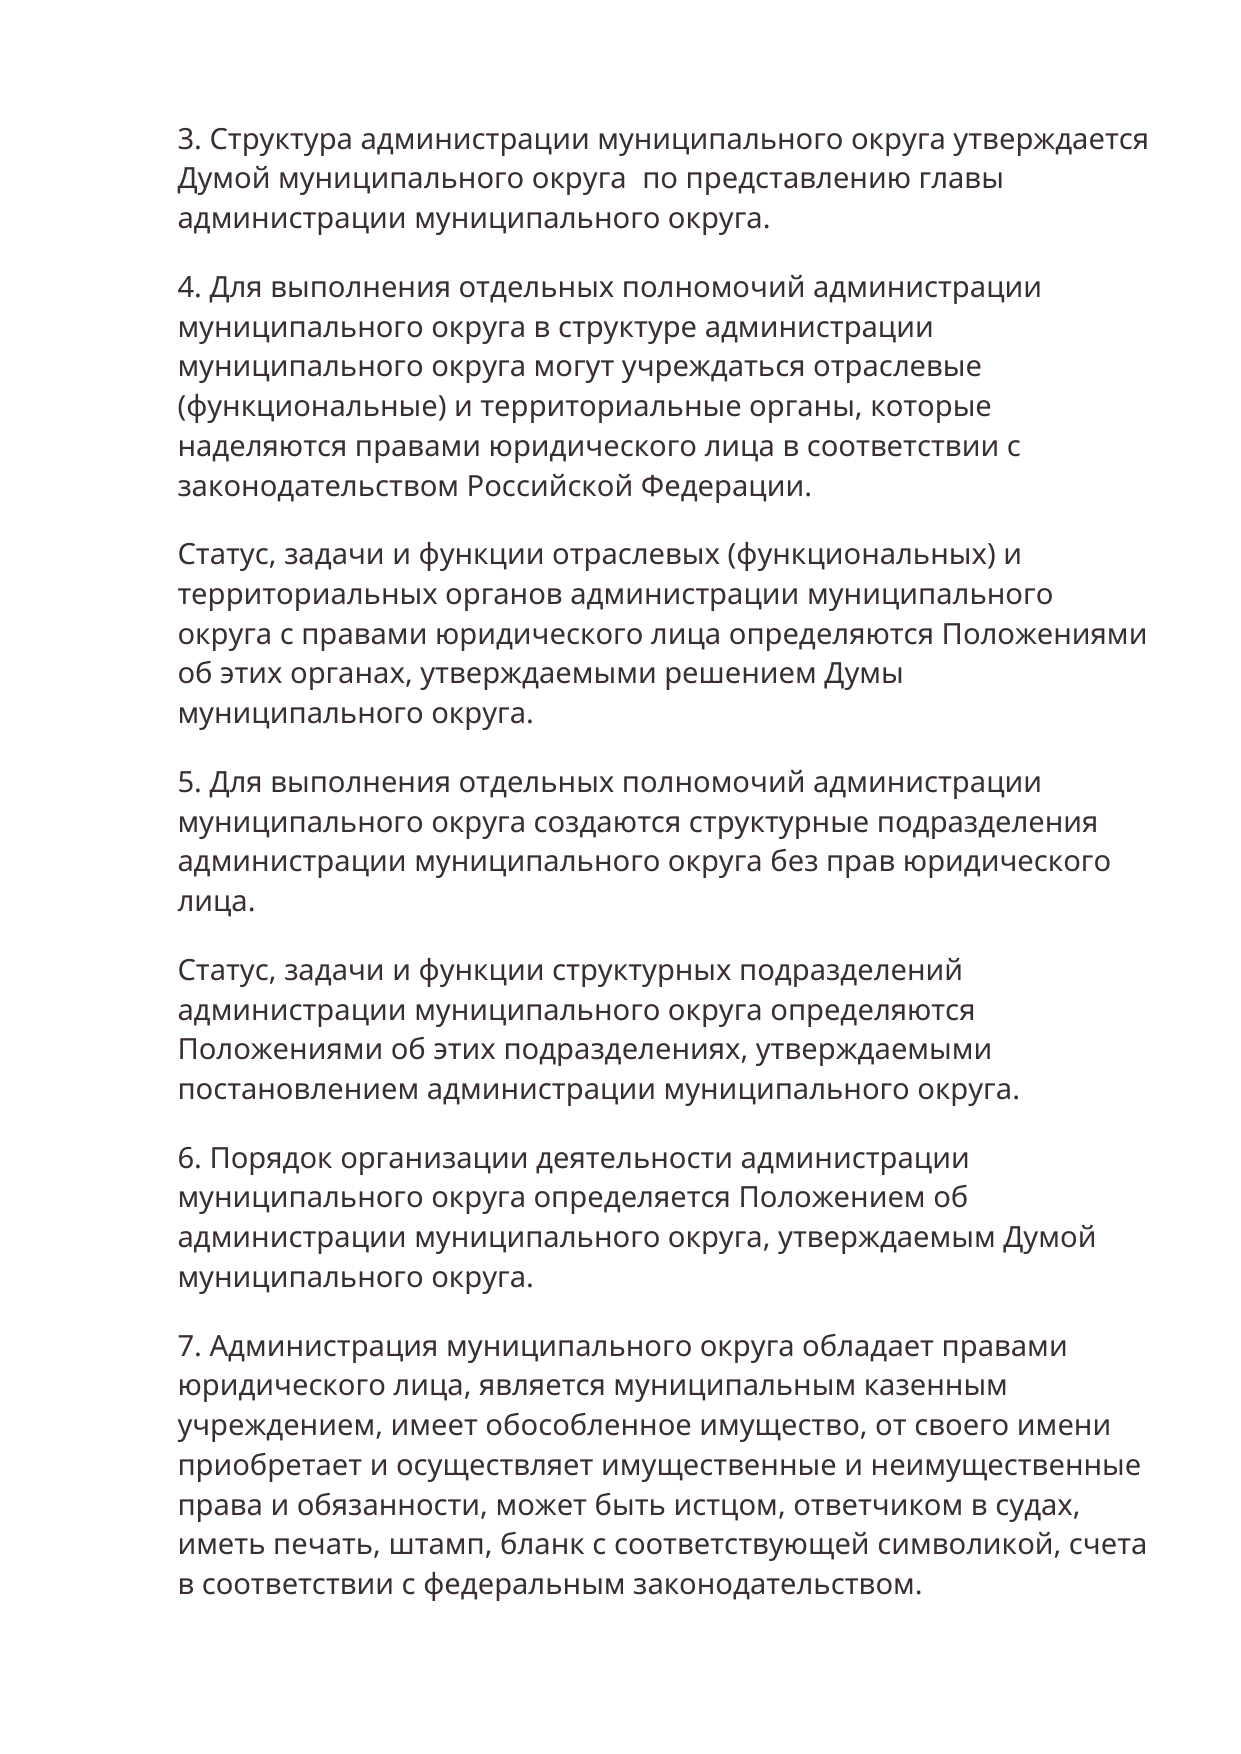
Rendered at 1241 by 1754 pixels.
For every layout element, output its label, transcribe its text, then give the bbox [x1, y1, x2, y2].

text 3. Структура администрации муниципального округа утверждается Думой муниципального округа по представлению главы администрации муниципального округа. [177, 118, 1152, 237]
text 6. Порядок организации деятельности администрации муниципального округа определяется Положением об администрации муниципального округа, утверждаемым Думой муниципального округа. [177, 1137, 1152, 1296]
text 4. Для выполнения отдельных полномочий администрации муниципального округа в структуре администрации муниципального округа могут учреждаться отраслевые (функциональные) и территориальные органы, которые наделяются правами юридического лица в соответствии с законодательством Российской Федерации. [177, 266, 1152, 504]
text Статус, задачи и функции отраслевых (функциональных) и территориальных органов администрации муниципального округа с правами юридического лица определяются Положениями об этих органах, утверждаемыми решением Думы муниципального округа. [177, 534, 1152, 732]
text 5. Для выполнения отдельных полномочий администрации муниципального округа создаются структурные подразделения администрации муниципального округа без прав юридического лица. [177, 761, 1152, 920]
text Статус, задачи и функции структурных подразделений администрации муниципального округа определяются Положениями об этих подразделениях, утверждаемыми постановлением администрации муниципального округа. [177, 949, 1152, 1108]
text 7. Администрация муниципального округа обладает правами юридического лица, является муниципальным казенным учреждением, имеет обособленное имущество, от своего имени приобретает и осуществляет имущественные и неимущественные права и обязанности, может быть истцом, ответчиком в судах, иметь печать, штамп, бланк с соответствующей символикой, счета в соответствии с федеральным законодательством. [177, 1325, 1152, 1603]
